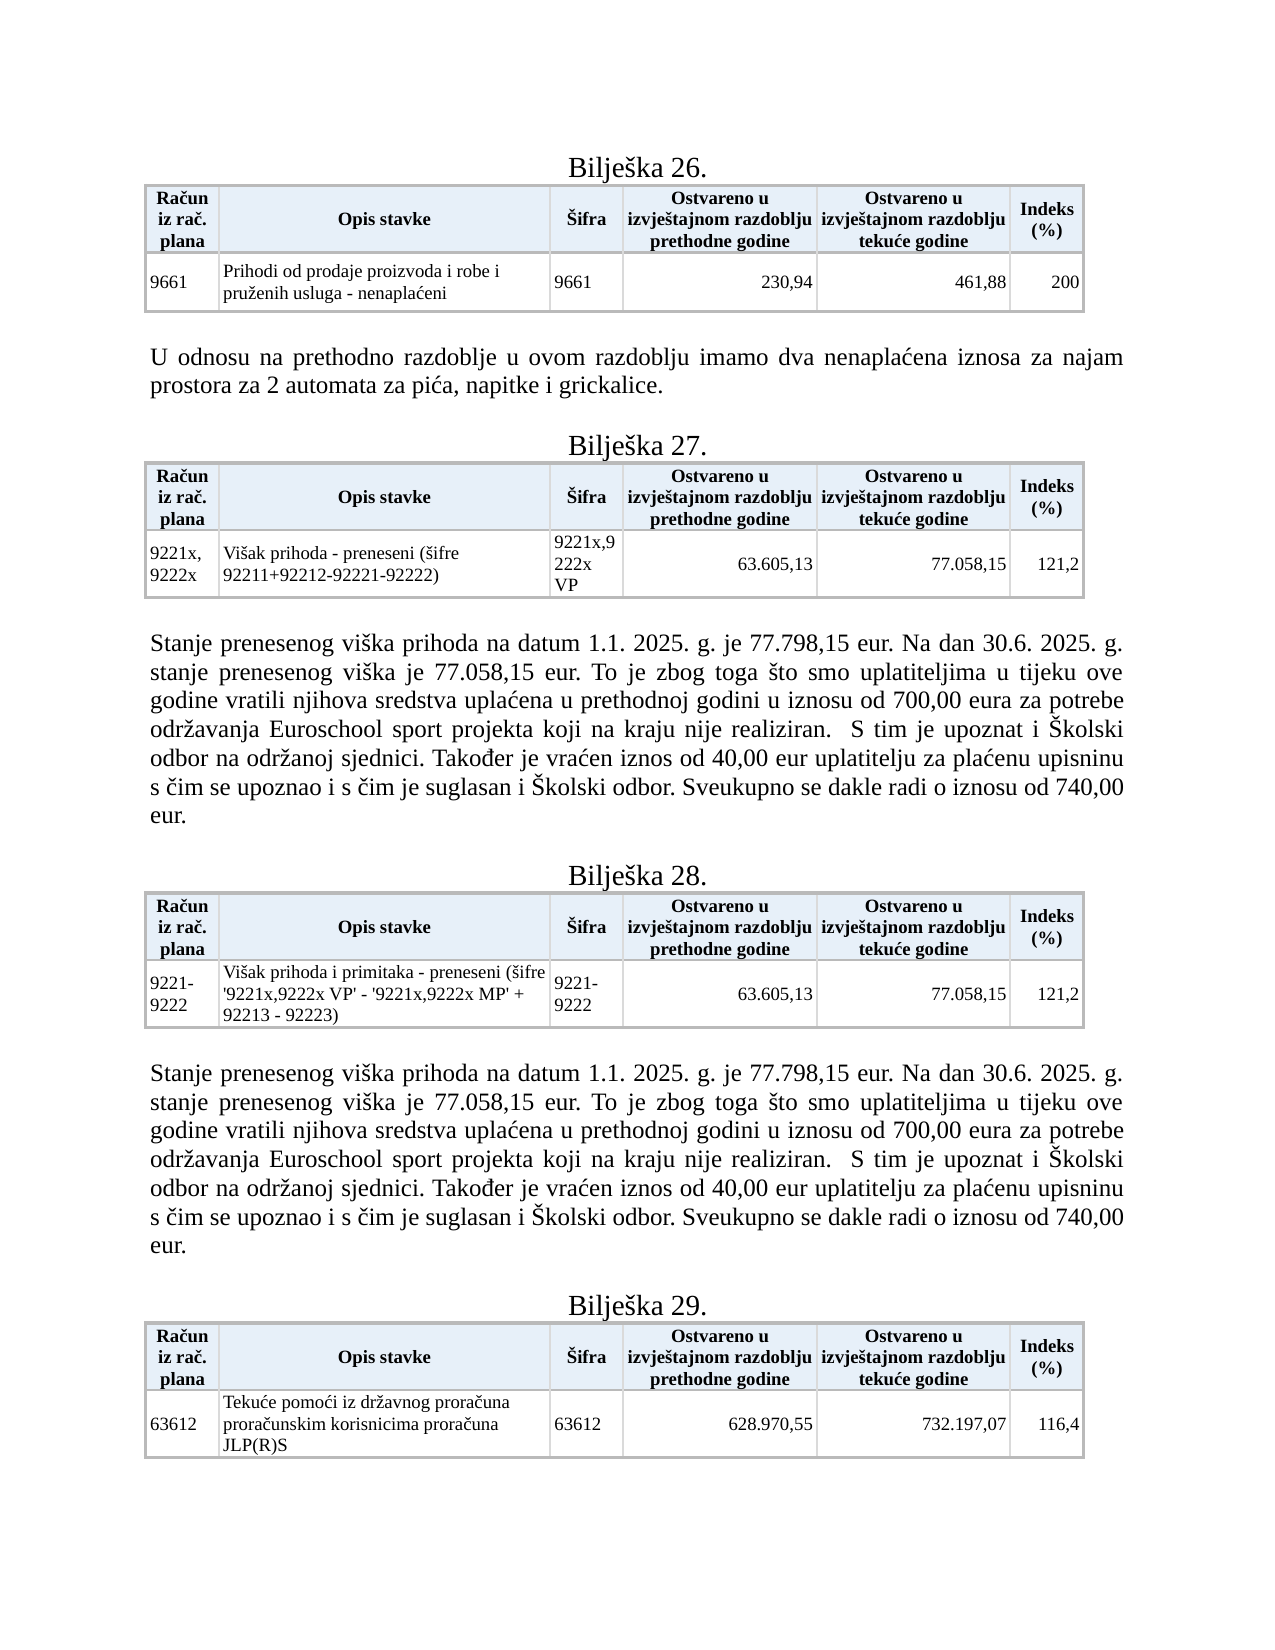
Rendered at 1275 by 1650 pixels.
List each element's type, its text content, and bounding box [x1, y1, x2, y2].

table_cell 200 [1011, 254, 1082, 310]
table_header Indeks (%) [1011, 1325, 1082, 1389]
table_cell 63612 [147, 1391, 218, 1456]
table_cell 230,94 [624, 254, 816, 310]
table_header Ostvareno u izvještajnom razdoblju prethodne godine [624, 895, 816, 959]
table_cell Tekuće pomoći iz državnog proračuna proračunskim korisnicima proračuna JLP(R)S [220, 1391, 549, 1456]
table_header Račun iz rač. plana [147, 1325, 218, 1389]
table_cell 63.605,13 [624, 961, 816, 1026]
table_header Opis stavke [220, 895, 549, 959]
table_cell 628.970,55 [624, 1391, 816, 1456]
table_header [818, 1325, 1009, 1389]
text Bilješka 27. [150, 428, 1125, 461]
table_header Šifra [551, 1325, 622, 1389]
table_header Račun iz rač. plana [147, 465, 218, 529]
text Bilješka 29. [150, 1288, 1125, 1321]
table_cell 121,2 [1011, 961, 1082, 1026]
table_header Ostvareno u izvještajnom razdoblju tekuće godine [818, 187, 1009, 251]
text Stanje prenesenog viška prihoda na datum 1.1. 2025. g. je 77.798,15 eur. Na dan 30.6. 2025. g. stanje prenesenog viška je 77.058,15 eur. To je zbog toga što smo uplatiteljima u tijeku ove godine vratili njihova sredstva uplaćena u prethodnoj godini u iznosu od 700,00 eura za potrebe održavanja Euroschool sport projekta koji na kraju nije realiziran. S tim je upoznat i Školski odbor na održanoj sjednici. Također je vraćen iznos od 40,00 eur uplatitelju za plaćenu upisninu s čim se upoznao i s čim je suglasan i Školski odbor. Sveukupno se dakle radi o iznosu od 740,00 eur. [150, 628, 1125, 829]
table_header Indeks (%) [1011, 187, 1082, 251]
table_header Ostvareno u izvještajnom razdoblju tekuće godine [818, 465, 1009, 529]
table_cell 732.197,07 [818, 1391, 1009, 1456]
table_header Opis stavke [220, 1325, 549, 1389]
table_header Šifra [551, 895, 622, 959]
table_cell 116,4 [1011, 1391, 1082, 1456]
table_header Račun iz rač. plana [147, 895, 218, 959]
table_header Račun iz rač. plana [147, 187, 218, 251]
table_cell 9661 [551, 254, 622, 310]
table_cell 9661 [147, 254, 218, 310]
table_cell Prihodi od prodaje proizvoda i robe i pruženih usluga - nenaplaćeni [220, 254, 549, 310]
table_header Šifra [551, 465, 622, 529]
table_header Ostvareno u izvještajnom razdoblju tekuće godine [818, 895, 1009, 959]
table_cell 77.058,15 [818, 961, 1009, 1026]
table_cell Višak prihoda - preneseni (šifre 92211+92212-92221-92222) [220, 531, 549, 596]
text Bilješka 28. [150, 858, 1125, 891]
text Stanje prenesenog viška prihoda na datum 1.1. 2025. g. je 77.798,15 eur. Na dan 30.6. 2025. g. stanje prenesenog viška je 77.058,15 eur. To je zbog toga što smo uplatiteljima u tijeku ove godine vratili njihova sredstva uplaćena u prethodnoj godini u iznosu od 700,00 eura za potrebe održavanja Euroschool sport projekta koji na kraju nije realiziran. S tim je upoznat i Školski odbor na održanoj sjednici. Također je vraćen iznos od 40,00 eur uplatitelju za plaćenu upisninu s čim se upoznao i s čim je suglasan i Školski odbor. Sveukupno se dakle radi o iznosu od 740,00 eur. [150, 1058, 1125, 1259]
table_cell 9221-9222 [551, 961, 622, 1026]
table_cell 9221x,9222x VP [551, 531, 622, 596]
table_cell Višak prihoda i primitaka - preneseni (šifre '9221x,9222x VP' - '9221x,9222x MP' + 92213 - 92223) [220, 961, 549, 1026]
text Bilješka 26. [150, 150, 1125, 183]
table_header Opis stavke [220, 187, 549, 251]
table_cell 63.605,13 [624, 531, 816, 596]
table_cell 121,2 [1011, 531, 1082, 596]
table_header Opis stavke [220, 465, 549, 529]
table_header Indeks (%) [1011, 465, 1082, 529]
table_cell 63612 [551, 1391, 622, 1456]
table_header Ostvareno u izvještajnom razdoblju prethodne godine [624, 187, 816, 251]
table_header Ostvareno u izvještajnom razdoblju prethodne godine [624, 465, 816, 529]
table_header Šifra [551, 187, 622, 251]
text U odnosu na prethodno razdoblje u ovom razdoblju imamo dva nenaplaćena iznosa za najam prostora za 2 automata za pića, napitke i grickalice. [150, 342, 1125, 399]
table_cell 77.058,15 [818, 531, 1009, 596]
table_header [624, 1325, 816, 1389]
table_cell 9221x, 9222x [147, 531, 218, 596]
table_cell 9221-9222 [147, 961, 218, 1026]
table_cell 461,88 [818, 254, 1009, 310]
table_header Indeks (%) [1011, 895, 1082, 959]
